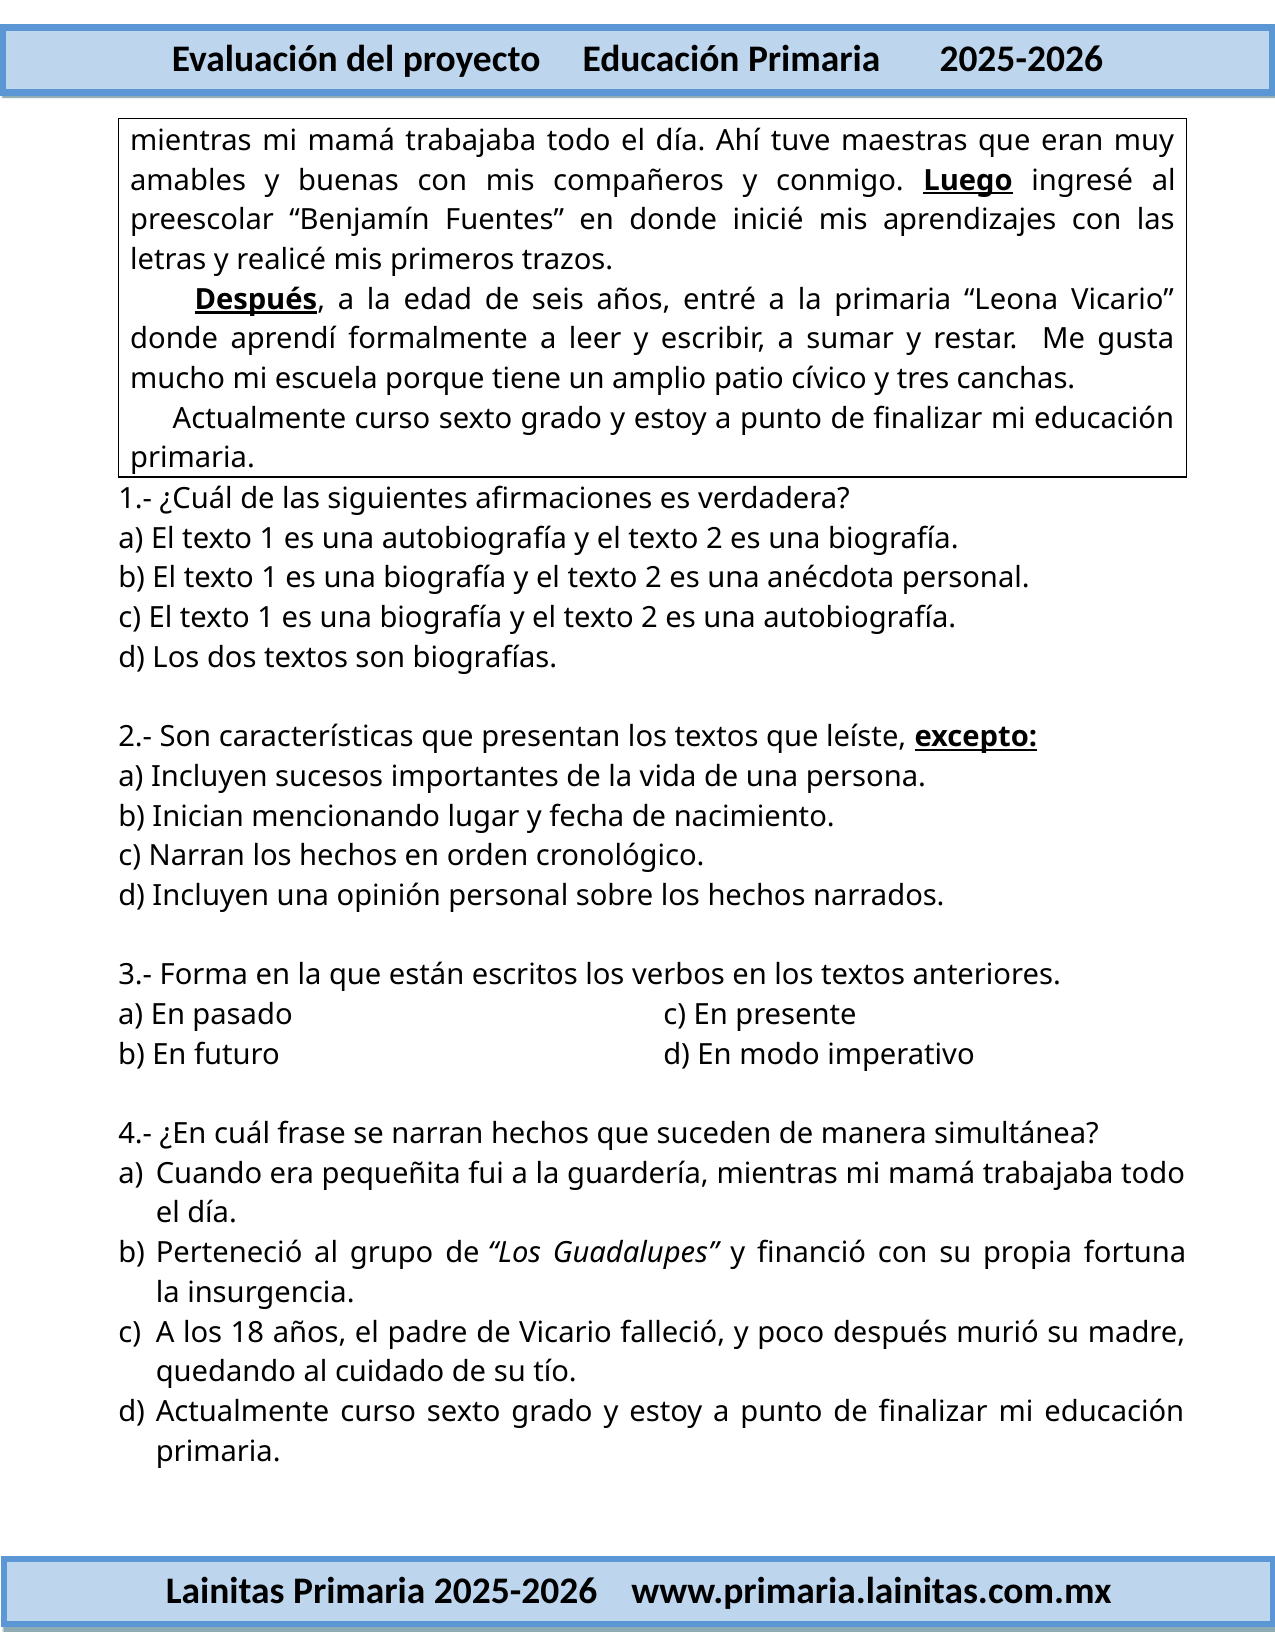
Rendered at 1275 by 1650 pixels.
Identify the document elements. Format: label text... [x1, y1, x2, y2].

table_cell d) En modo imperativo [652, 1033, 1185, 1073]
text b) El texto 1 es una biografía y el texto 2 es una anécdota personal. [118, 557, 1186, 596]
table_cell b) En futuro [118, 1033, 652, 1073]
list 2.- Son características que presentan los textos que leíste, excepto: [118, 716, 1186, 755]
list Cuando era pequeñita fui a la guardería, mientras mi mamá trabajaba todo el día. [118, 1152, 1186, 1231]
list d) Los dos textos son biografías. [118, 636, 1186, 676]
list 4.- ¿En cuál frase se narran hechos que suceden de manera simultánea? [118, 1112, 1186, 1152]
list d) Incluyen una opinión personal sobre los hechos narrados. [118, 874, 1186, 914]
list 3.- Forma en la que están escritos los verbos en los textos anteriores. [118, 954, 1186, 993]
list b) Inician mencionando lugar y fecha de nacimiento. c) Narran los hechos en orden cronológico. [118, 795, 1186, 874]
list Perteneció al grupo de “Los Guadalupes” y financió con su propia fortuna la insurgencia. [118, 1231, 1186, 1311]
text 1.- ¿Cuál de las siguientes afirmaciones es verdadera? [118, 478, 1186, 517]
text a) El texto 1 es una autobiografía y el texto 2 es una biografía. [118, 517, 1186, 557]
table_header c) En presente [652, 993, 1185, 1033]
text c) El texto 1 es una biografía y el texto 2 es una autobiografía. [118, 596, 1186, 636]
list Actualmente curso sexto grado y estoy a punto de finalizar mi educación primaria. [118, 1390, 1186, 1469]
list a) Incluyen sucesos importantes de la vida de una persona. [118, 755, 1186, 795]
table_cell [119, 119, 1186, 476]
table_header a) En pasado [118, 993, 652, 1033]
list A los 18 años, el padre de Vicario falleció, y poco después murió su madre, quedando al cuidado de su tío. [118, 1311, 1186, 1390]
